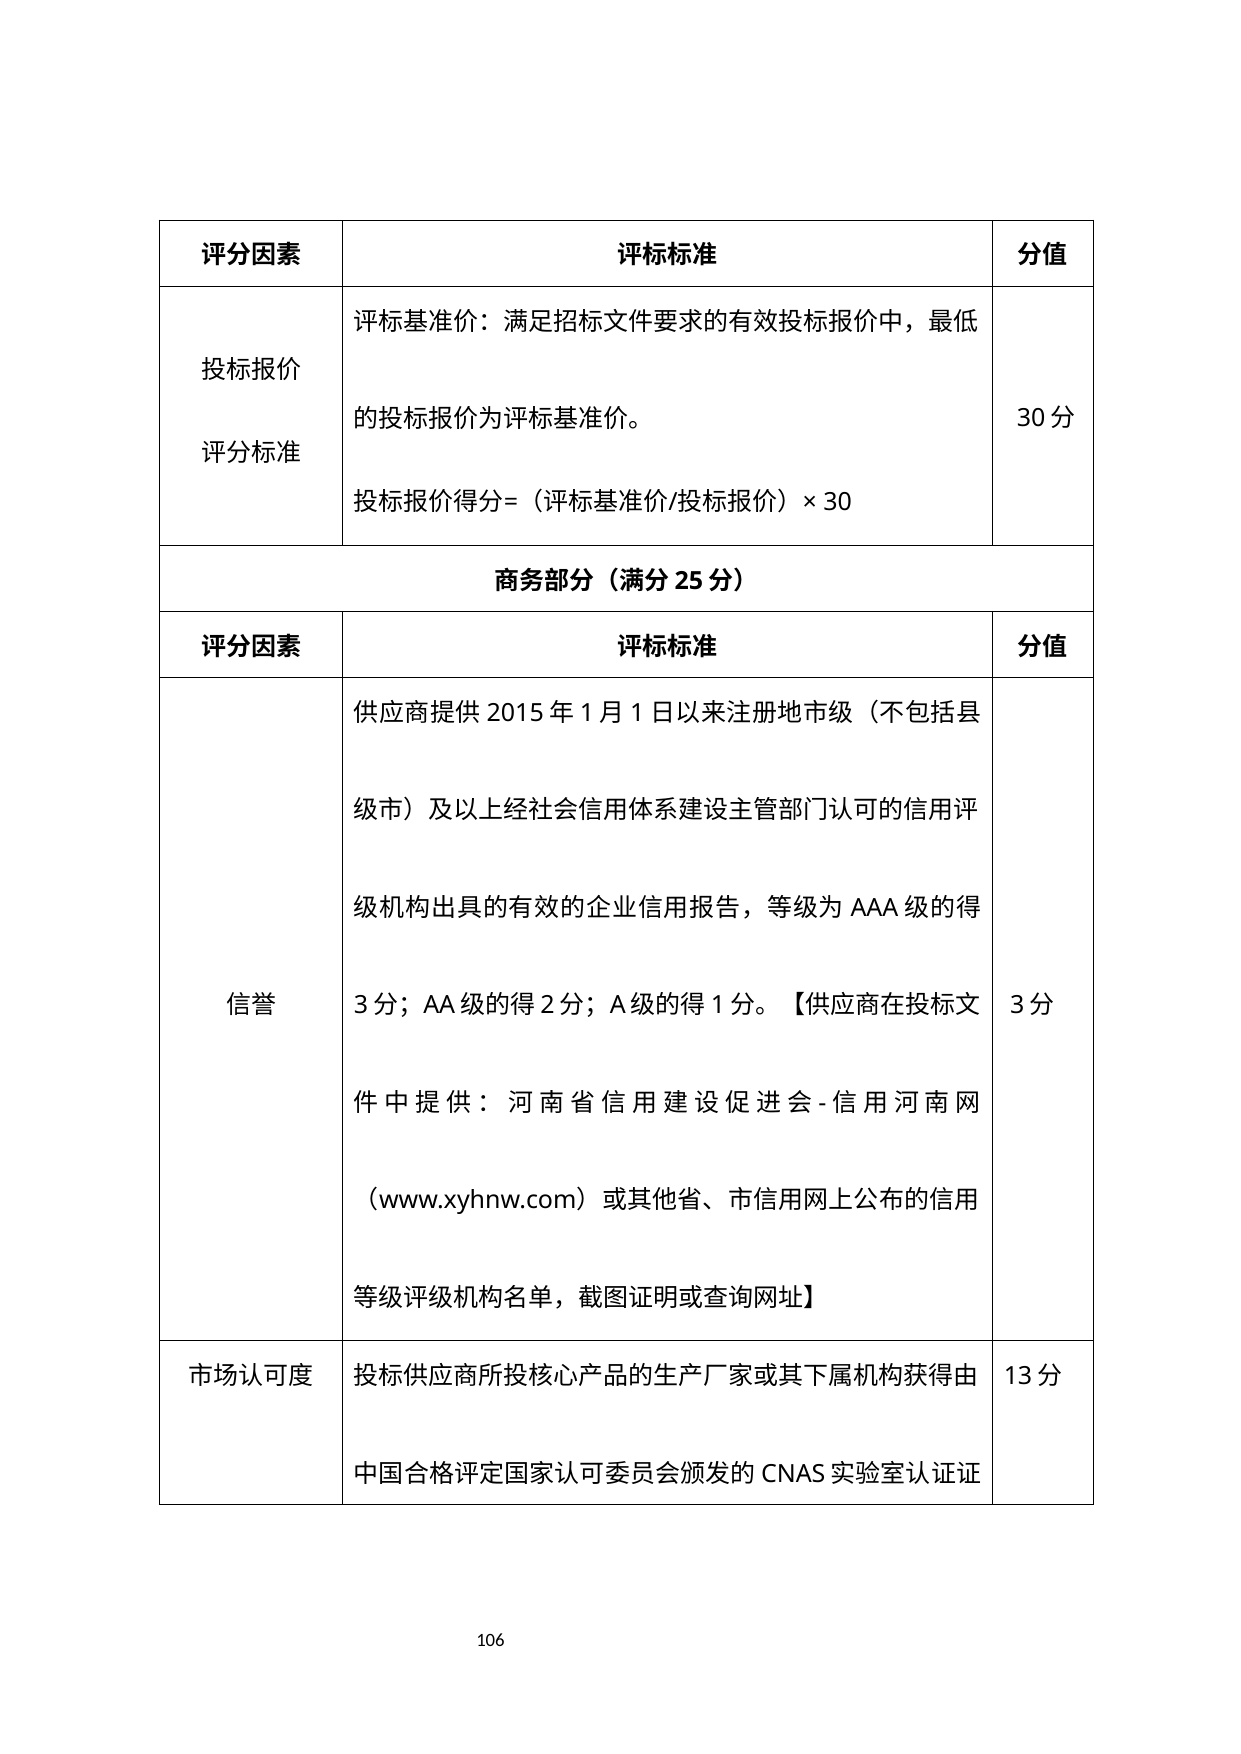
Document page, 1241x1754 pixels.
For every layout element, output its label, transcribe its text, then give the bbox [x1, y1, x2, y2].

table_cell 评标基准价：满足招标文件要求的有效投标报价中，最低的投标报价为评标基准价。 投标报价得分=（评标基准价/投标报价）× 30 [343, 287, 992, 545]
table_cell 评分因素 [160, 221, 342, 286]
table_cell 商务部分（满分25分） [160, 546, 1093, 611]
table_cell 3分 [993, 678, 1093, 1340]
table_cell 评标标准 [343, 221, 992, 286]
table_cell 评分因素 [160, 612, 342, 677]
table_cell 信誉 [160, 678, 342, 1340]
table_cell 市场认可度 [160, 1341, 342, 1504]
table_cell 评标标准 [343, 612, 992, 677]
table_cell 分值 [993, 612, 1093, 677]
table_cell 投标报价 评分标准 [160, 287, 342, 545]
table_cell 分值 [993, 221, 1093, 286]
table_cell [343, 1341, 992, 1504]
table_cell 供应商提供2015年1月1日以来注册地市级（不包括县级市）及以上经社会信用体系建设主管部门认可的信用评级机构出具的有效的企业信用报告，等级为AAA级的得3分；AA级的得2分；A级的得1分。【供应商在投标文件中提供：河南省信用建设促进会-信用河南网（www.xyhnw.com）或其他省、市信用网上公布的信用等级评级机构名单，截图证明或查询网址】 [343, 678, 992, 1340]
table_cell 30分 [993, 287, 1093, 545]
table_cell 13分 [993, 1341, 1093, 1504]
